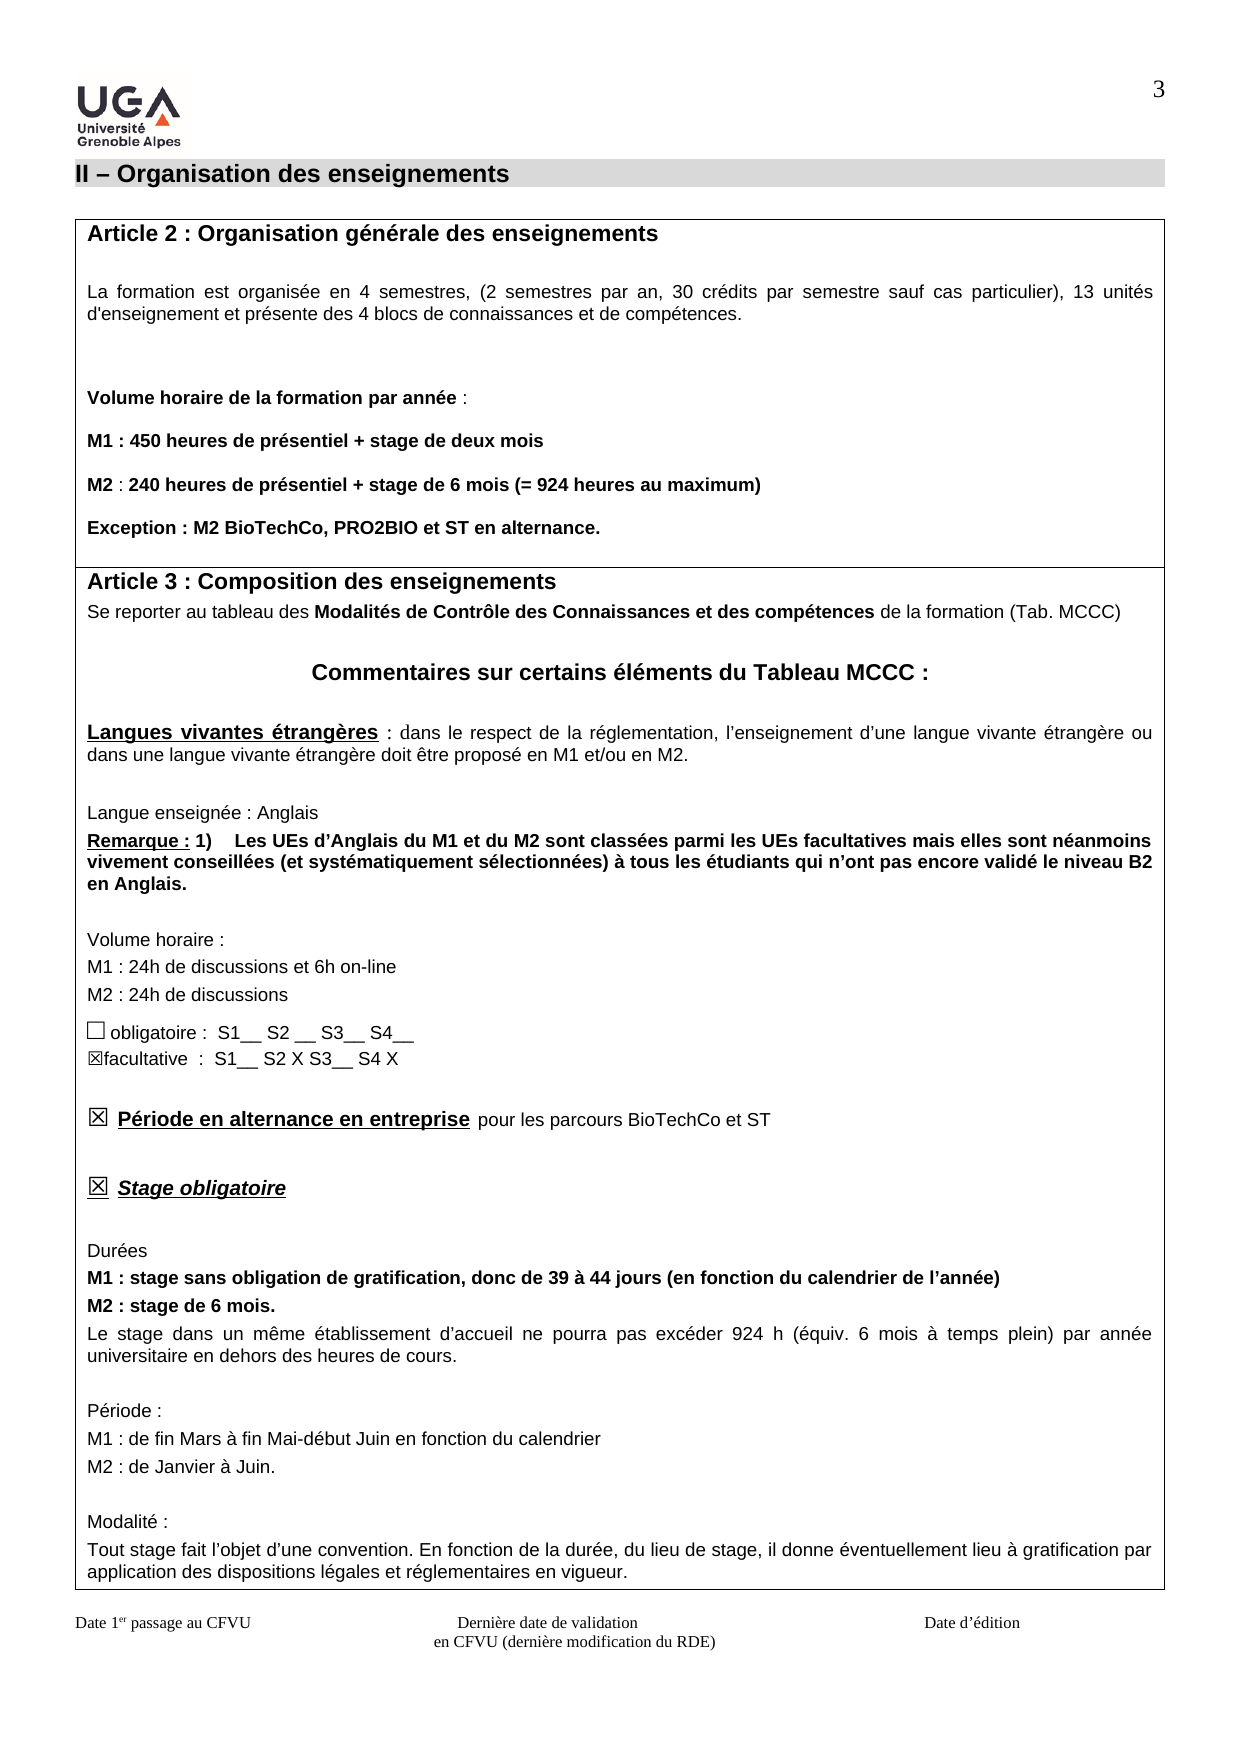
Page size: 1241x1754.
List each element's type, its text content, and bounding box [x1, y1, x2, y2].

text II – Organisation des enseignements [75, 159, 1165, 187]
picture [75, 73, 193, 159]
table_header Article 2 : Organisation générale des enseignements La formation est organisée en 4 semestres, (2 semestres par an, 30 crédits par semestre sauf cas particulier), 13 unités d'enseignement et présente des 4 blocs de connaissances et de compétences. Volume horaire de la formation par année : M1 : 450 heures de présentiel + stage de deux mois M2 : 240 heures de présentiel + stage de 6 mois (= 924 heures au maximum) Exception : M2 BioTechCo, PRO2BIO et ST en alternance. [76, 220, 1164, 567]
